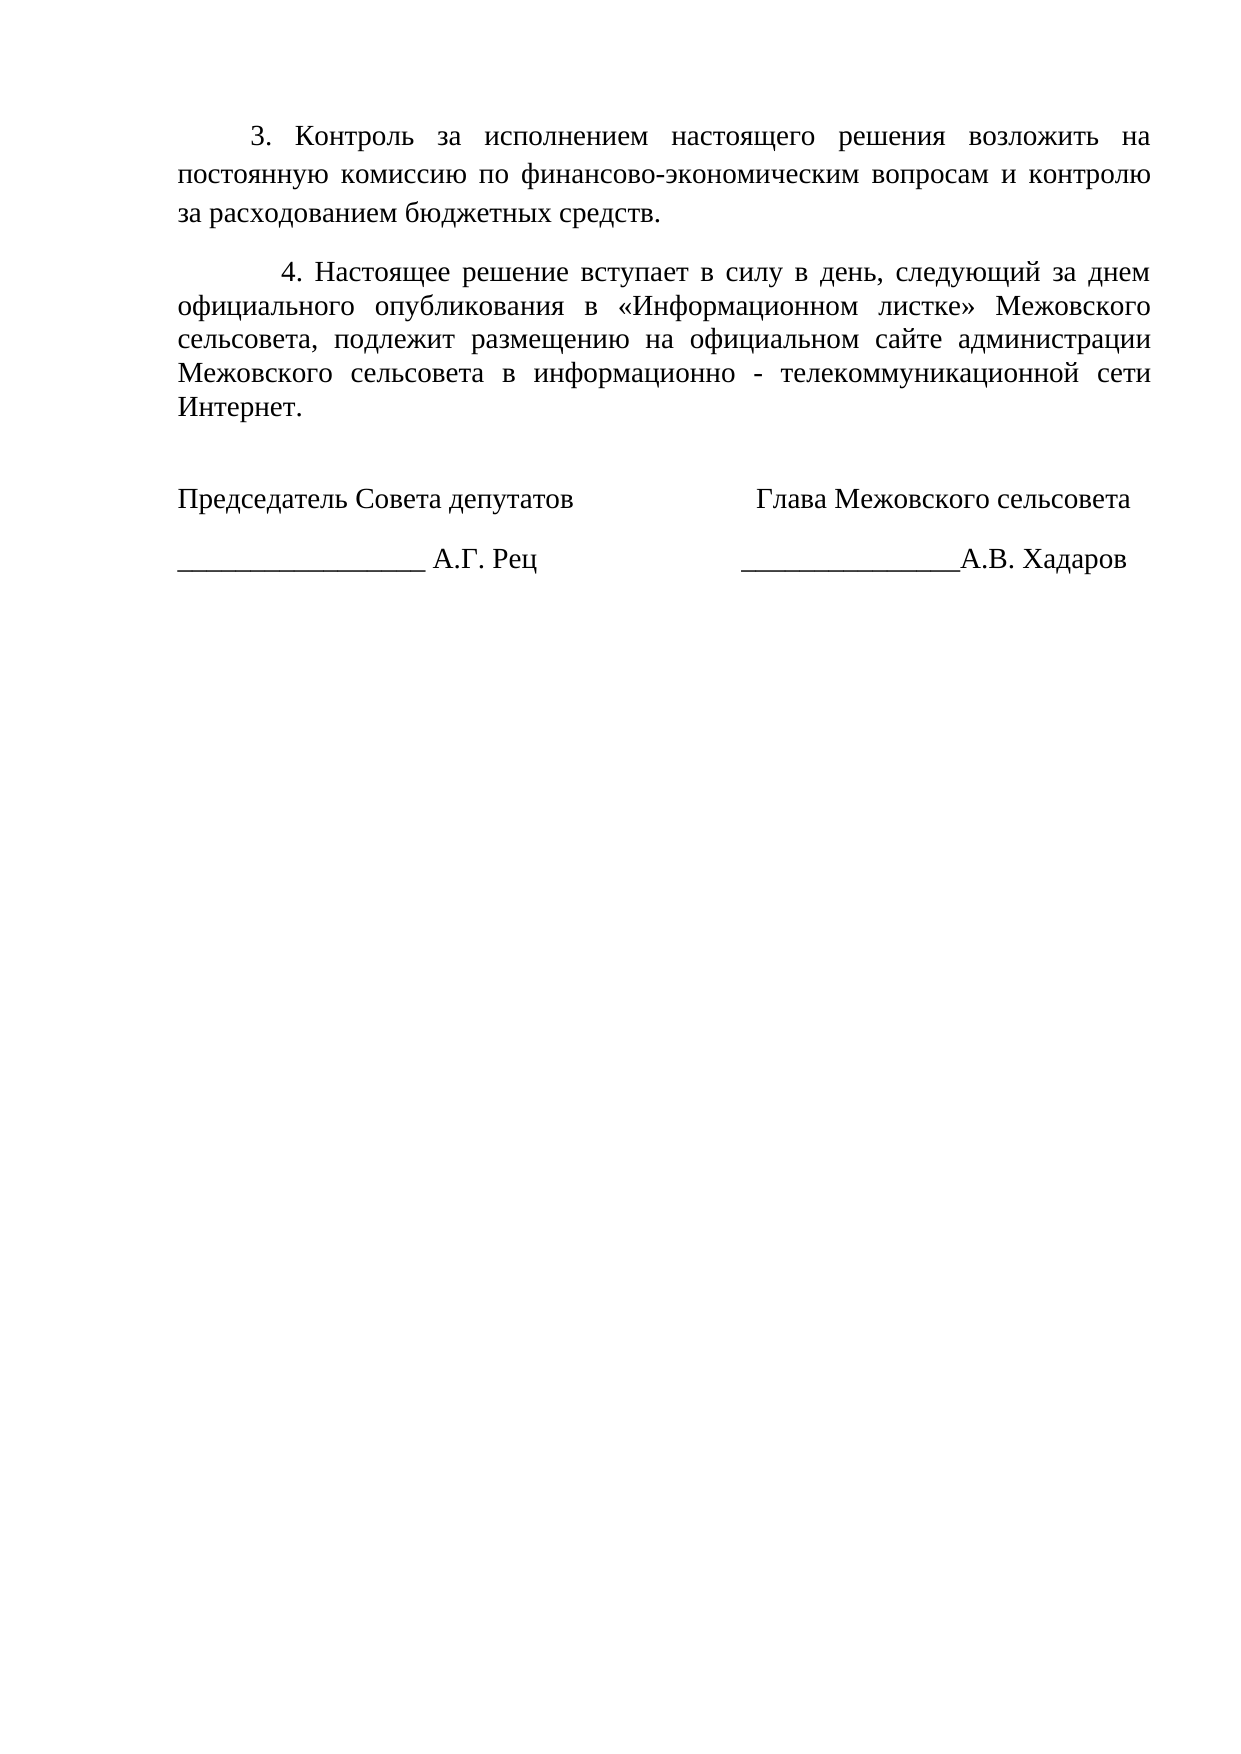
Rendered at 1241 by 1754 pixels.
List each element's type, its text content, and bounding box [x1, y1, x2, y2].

text 3. Контроль за исполнением настоящего решения возложить на постоянную комиссию по финансово-экономическим вопросам и контролю за расходованием бюджетных средств. [177, 118, 1152, 229]
text _________________ А.Г. Рец _______________А.В. Хадаров [177, 541, 1153, 613]
text 4. Настоящее решение вступает в силу в день, следующий за днем официального опубликования в «Информационном листке» Межовского сельсовета, подлежит размещению на официальном сайте администрации Межовского сельсовета в информационно - телекоммуникационной сети Интернет. [177, 254, 1152, 422]
text Председатель Совета депутатов Глава Межовского сельсовета [177, 482, 1153, 515]
